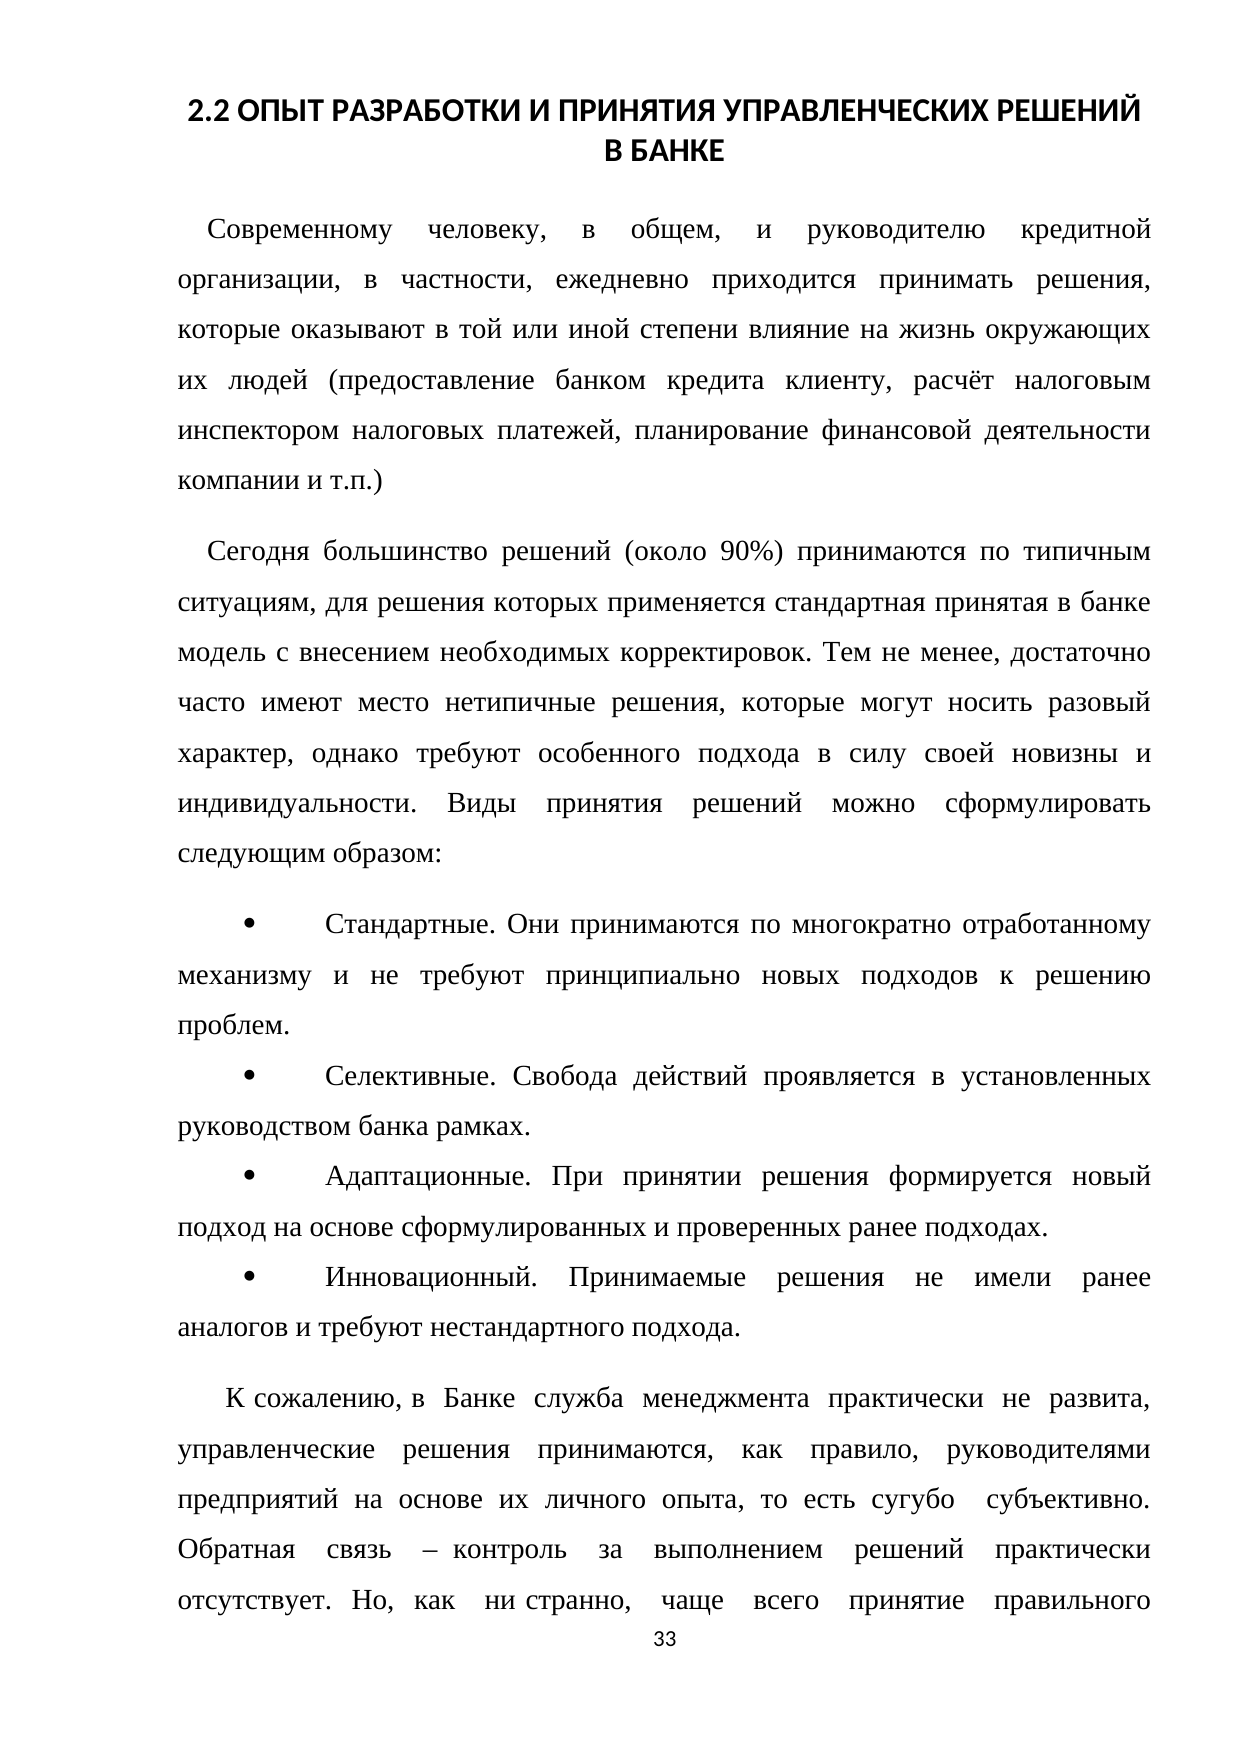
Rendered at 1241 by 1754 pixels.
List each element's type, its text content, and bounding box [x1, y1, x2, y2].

text Современному человеку, в общем, и руководителю кредитной организации, в частности, ежедневно приходится принимать решения, которые оказывают в той или иной степени влияние на жизнь окружающих их людей (предоставление банком кредита клиенту, расчёт налоговым инспектором налоговых платежей, планирование финансовой деятельности компании и т.п.) [177, 211, 1152, 496]
text Сегодня большинство решений (около 90%) принимаются по типичным ситуациям, для решения которых применяется стандартная принятая в банке модель с внесением необходимых корректировок. Тем не менее, достаточно часто имеют место нетипичные решения, которые могут носить разовый характер, однако требуют особенного подхода в силу своей новизны и индивидуальности. Виды принятия решений можно сформулировать следующим образом: [177, 533, 1152, 869]
list Селективные. Свобода действий проявляется в установленных руководством банка рамках. [177, 1058, 1152, 1142]
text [177, 1381, 1152, 1615]
text 2.2 ОПЫТ РАЗРАБОТКИ И ПРИНЯТИЯ УПРАВЛЕНЧЕСКИХ РЕШЕНИЙ В БАНКЕ [177, 89, 1152, 170]
list Адаптационные. При принятии решения формируется новый подход на основе сформулированных и проверенных ранее подходах. [177, 1158, 1152, 1242]
list Стандартные. Они принимаются по многократно отработанному механизму и не требуют принципиально новых подходов к решению проблем. [177, 907, 1152, 1041]
list Инновационный. Принимаемые решения не имели ранее аналогов и требуют нестандартного подхода. [177, 1259, 1152, 1343]
